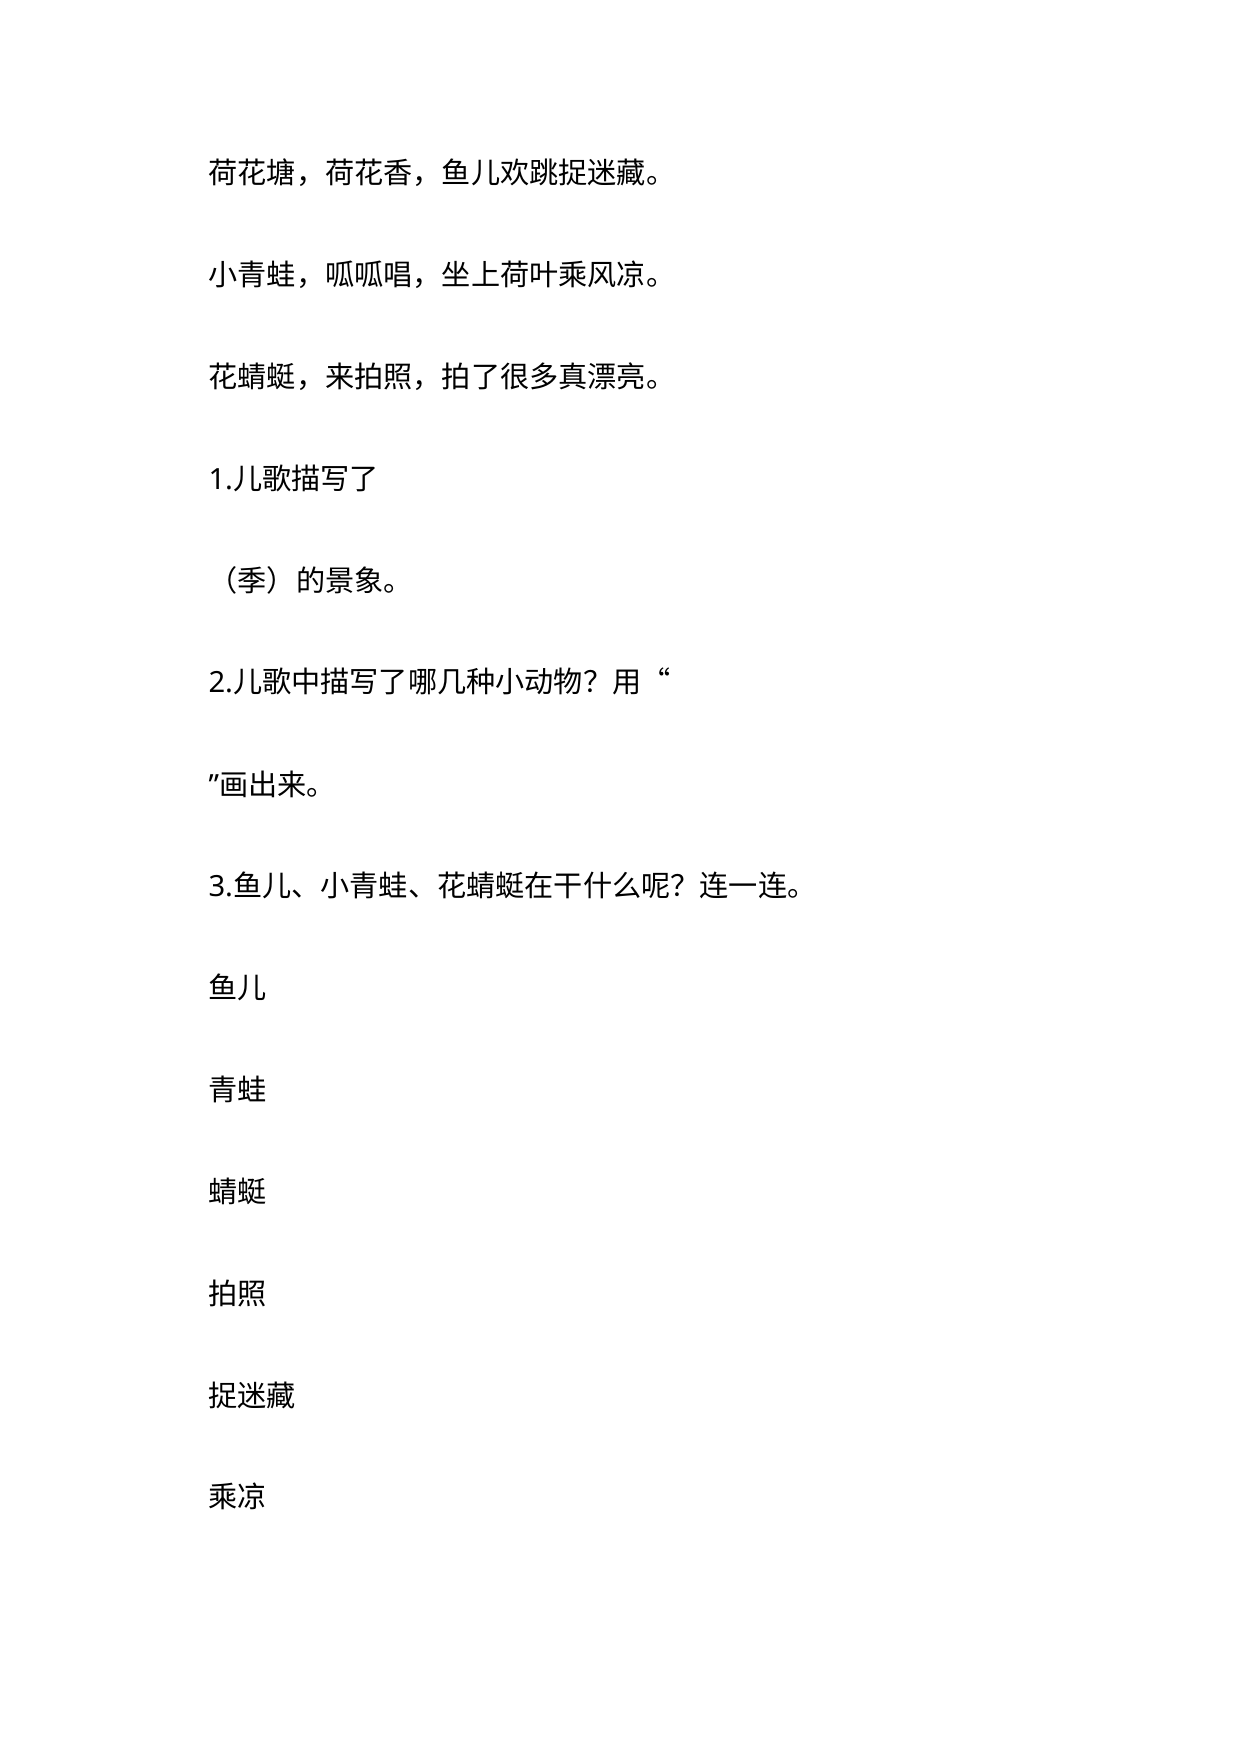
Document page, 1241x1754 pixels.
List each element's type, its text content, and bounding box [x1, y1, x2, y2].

text 青蛙 [150, 1067, 1090, 1109]
text 小青蛙，呱呱唱，坐上荷叶乘风凉。 [150, 252, 1090, 294]
text 捉迷藏 [150, 1372, 1090, 1414]
text 鱼儿 [150, 965, 1090, 1007]
text 荷花塘，荷花香，鱼儿欢跳捉迷藏。 [150, 150, 1090, 192]
text 蜻蜓 [150, 1168, 1090, 1211]
text 3.鱼儿、小青蛙、花蜻蜓在干什么呢？连一连。 [150, 863, 1090, 905]
text 拍照 [150, 1270, 1090, 1313]
text 1.儿歌描写了 [150, 455, 1090, 498]
text 2.儿歌中描写了哪几种小动物？用“ [150, 659, 1090, 701]
text （季）的景象。 [150, 557, 1090, 599]
text 乘凉 [150, 1474, 1090, 1516]
text 花蜻蜓，来拍照，拍了很多真漂亮。 [150, 353, 1090, 396]
text ”画出来。 [150, 761, 1090, 803]
